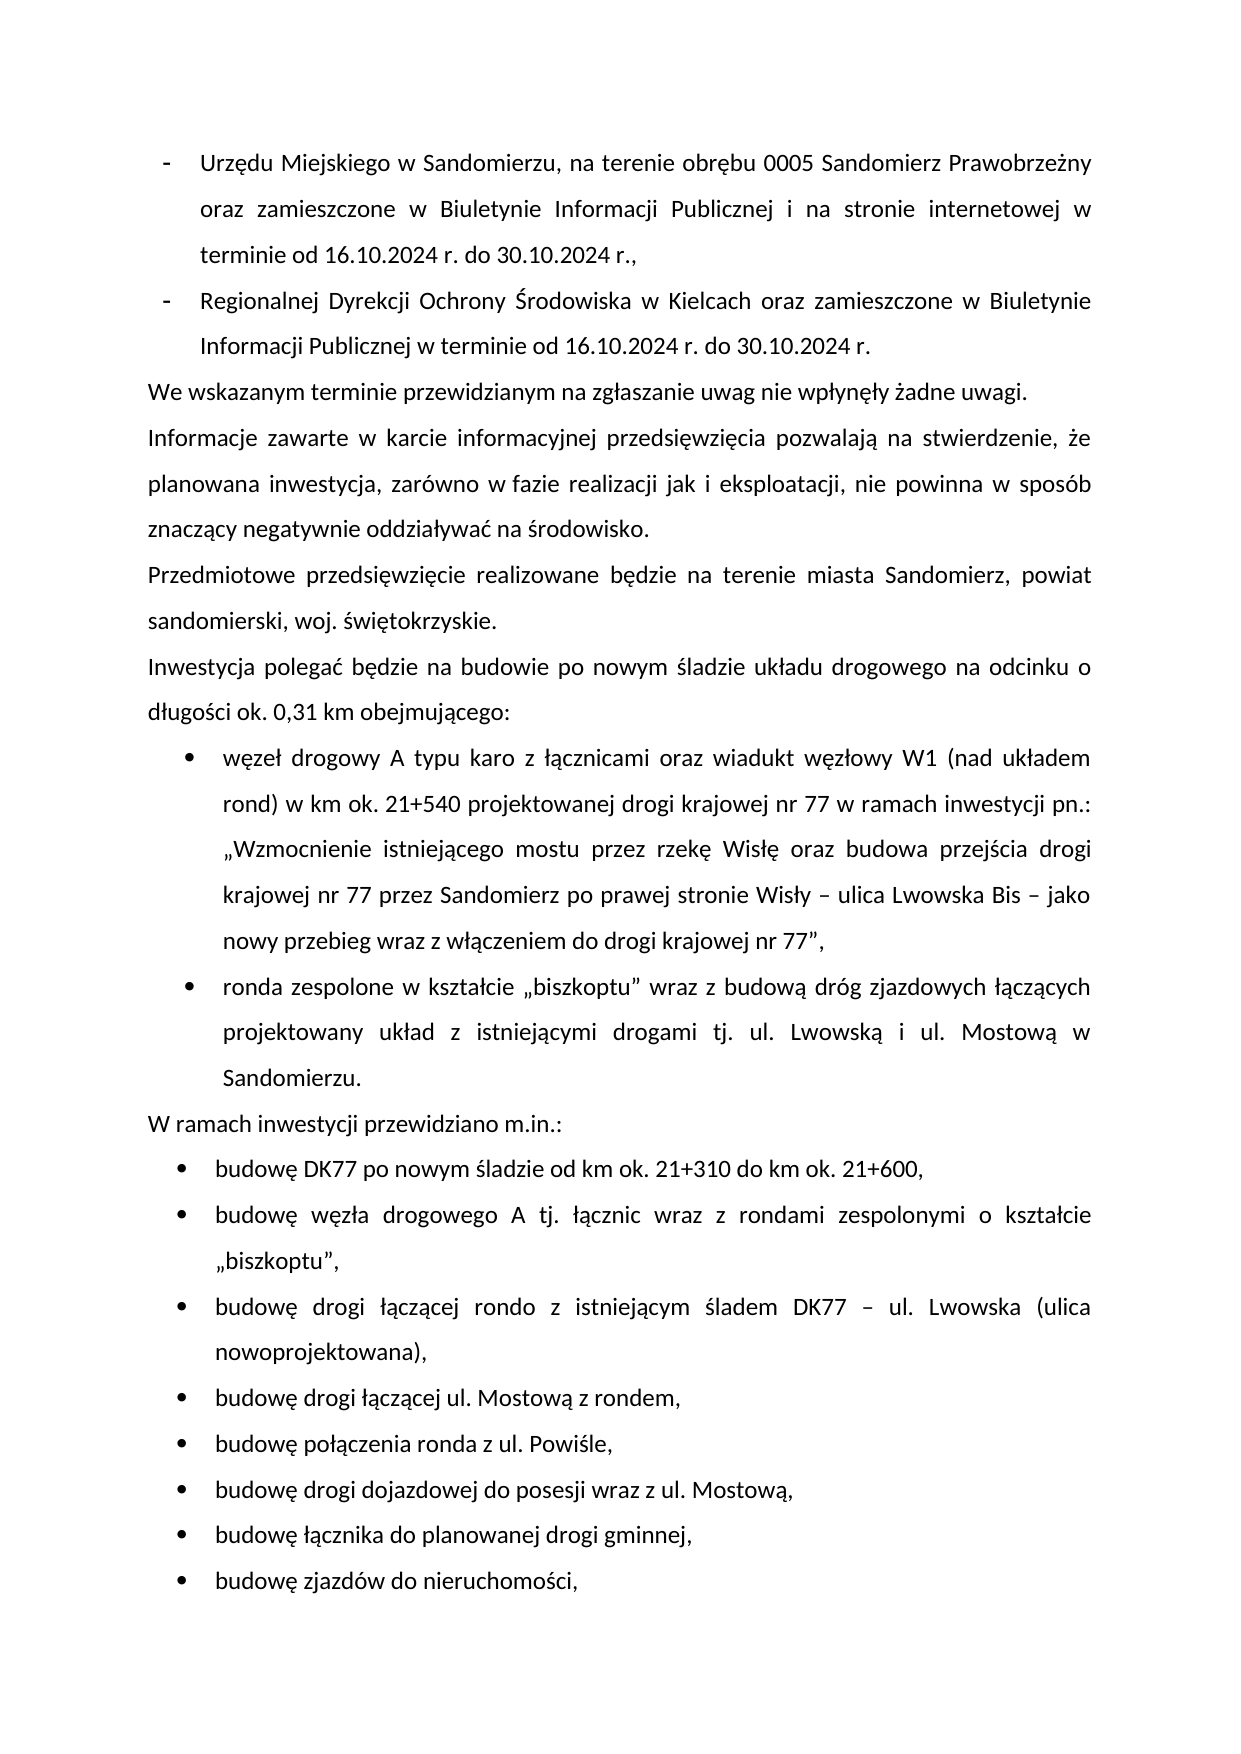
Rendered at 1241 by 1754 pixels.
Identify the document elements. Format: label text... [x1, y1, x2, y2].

text Inwestycja polegać będzie na budowie po nowym śladzie układu drogowego na odcinku o długości ok. 0,31 km obejmującego: [148, 651, 1093, 727]
list budowę DK77 po nowym śladzie od km ok. 21+310 do km ok. 21+600, [177, 1154, 1093, 1184]
list budowę łącznika do planowanej drogi gminnej, [177, 1519, 1093, 1550]
list ronda zespolone w kształcie „biszkoptu” wraz z budową dróg zjazdowych łączących projektowany układ z istniejącymi drogami tj. ul. Lwowską i ul. Mostową w Sandomierzu. [185, 971, 1093, 1093]
list budowę połączenia ronda z ul. Powiśle, [177, 1428, 1093, 1458]
list budowę węzła drogowego A tj. łącznic wraz z rondami zespolonymi o kształcie „biszkoptu”, [177, 1199, 1093, 1276]
list budowę zjazdów do nieruchomości, [177, 1565, 1093, 1596]
text We wskazanym terminie przewidzianym na zgłaszanie uwag nie wpłynęły żadne uwagi. [148, 376, 1093, 407]
list węzeł drogowy A typu karo z łącznicami oraz wiadukt węzłowy W1 (nad układem rond) w km ok. 21+540 projektowanej drogi krajowej nr 77 w ramach inwestycji pn.: „Wzmocnienie istniejącego mostu przez rzekę Wisłę oraz budowa przejścia drogi krajowej nr 77 przez Sandomierz po prawej stronie Wisły – ulica Lwowska Bis – jako nowy przebieg wraz z włączeniem do drogi krajowej nr 77”, [185, 742, 1093, 956]
text Przedmiotowe przedsięwzięcie realizowane będzie na terenie miasta Sandomierz, powiat sandomierski, woj. świętokrzyskie. [148, 559, 1093, 635]
list budowę drogi łączącej rondo z istniejącym śladem DK77 – ul. Lwowska (ulica nowoprojektowana), [177, 1291, 1093, 1367]
list Regionalnej Dyrekcji Ochrony Środowiska w Kielcach oraz zamieszczone w Biuletynie Informacji Publicznej w terminie od 16.10.2024 r. do 30.10.2024 r. [162, 285, 1093, 361]
text W ramach inwestycji przewidziano m.in.: [148, 1108, 1093, 1138]
text Informacje zawarte w karcie informacyjnej przedsięwzięcia pozwalają na stwierdzenie, że planowana inwestycja, zarówno w fazie realizacji jak i eksploatacji, nie powinna w sposób znaczący negatywnie oddziaływać na środowisko. [148, 422, 1093, 544]
list budowę drogi dojazdowej do posesji wraz z ul. Mostową, [177, 1474, 1093, 1504]
list budowę drogi łączącej ul. Mostową z rondem, [177, 1382, 1093, 1413]
list Urzędu Miejskiego w Sandomierzu, na terenie obrębu 0005 Sandomierz Prawobrzeżny oraz zamieszczone w Biuletynie Informacji Publicznej i na stronie internetowej w terminie od 16.10.2024 r. do 30.10.2024 r., [162, 148, 1093, 269]
